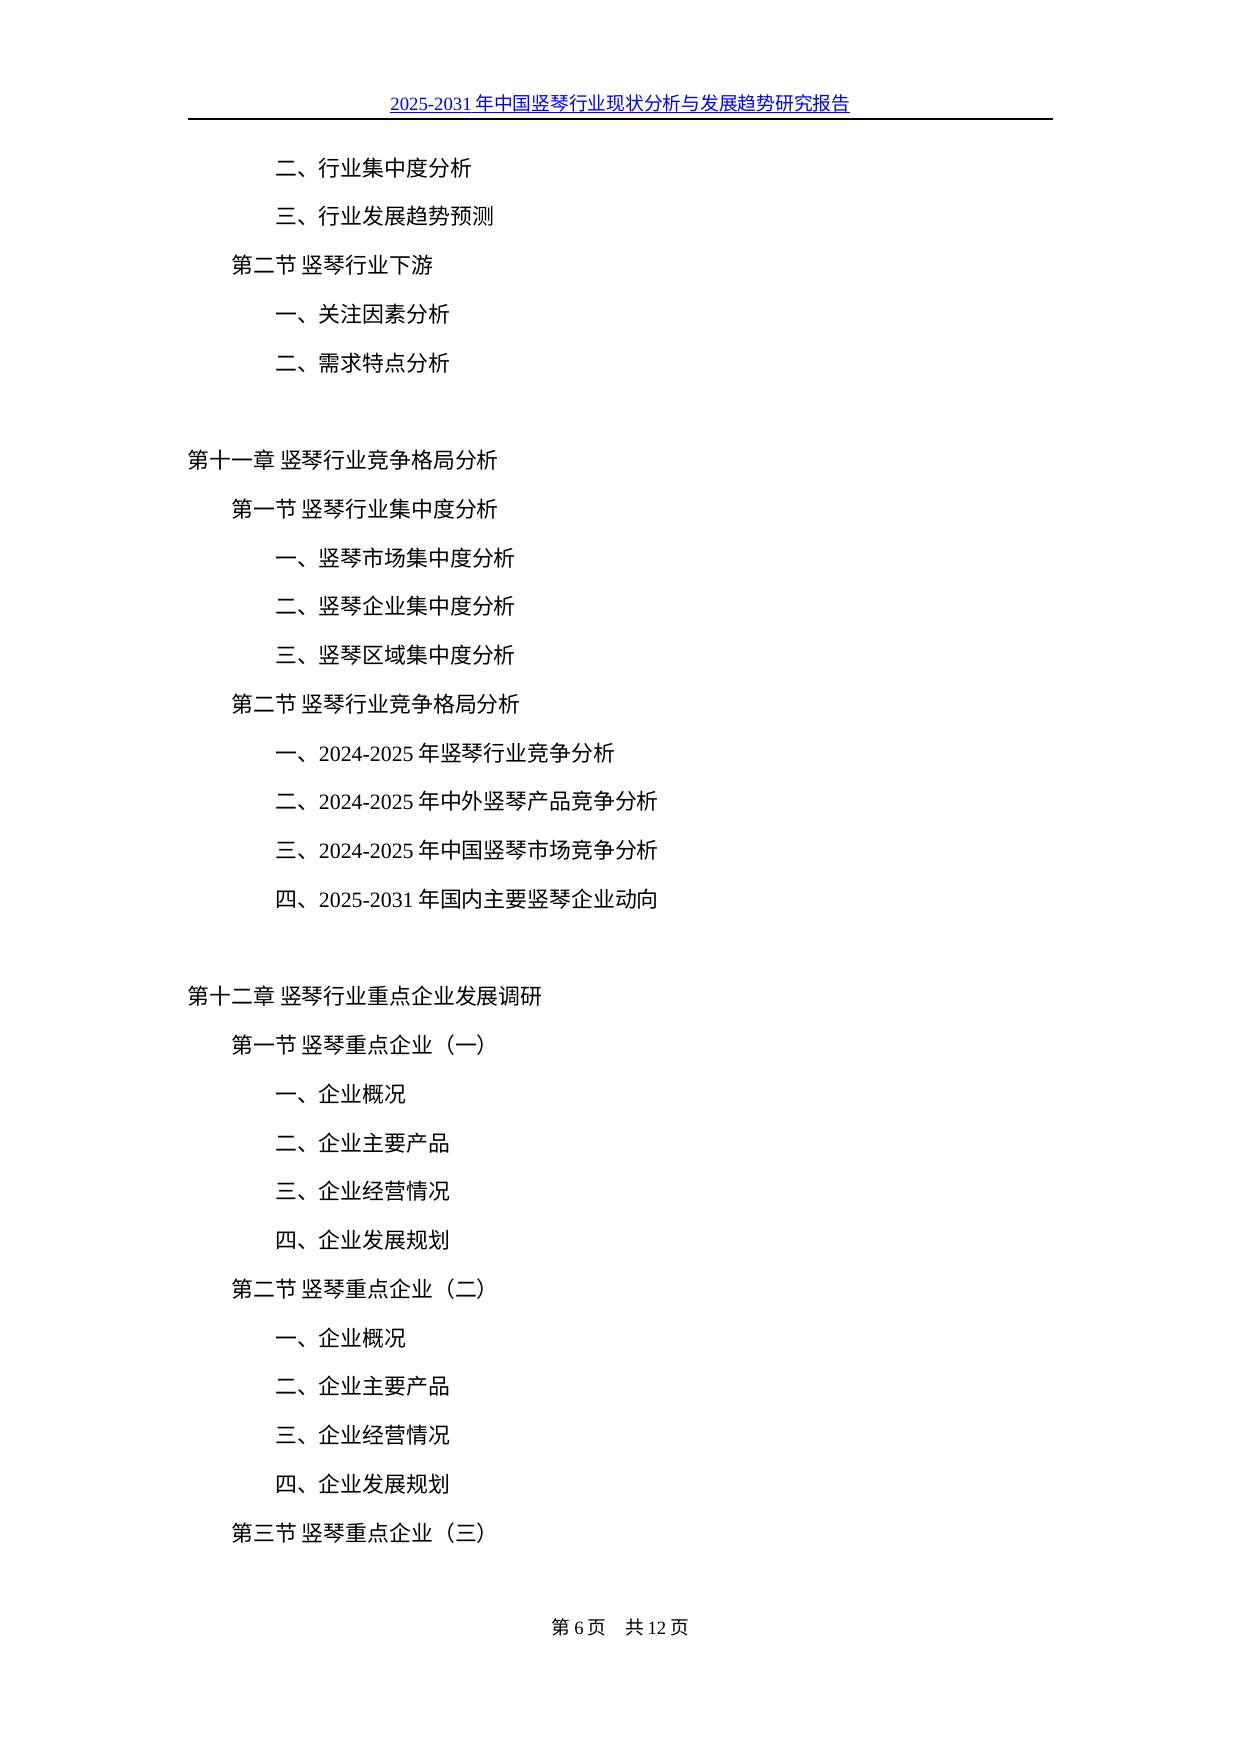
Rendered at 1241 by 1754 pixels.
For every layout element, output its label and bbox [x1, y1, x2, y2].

text [187, 150, 1053, 1548]
